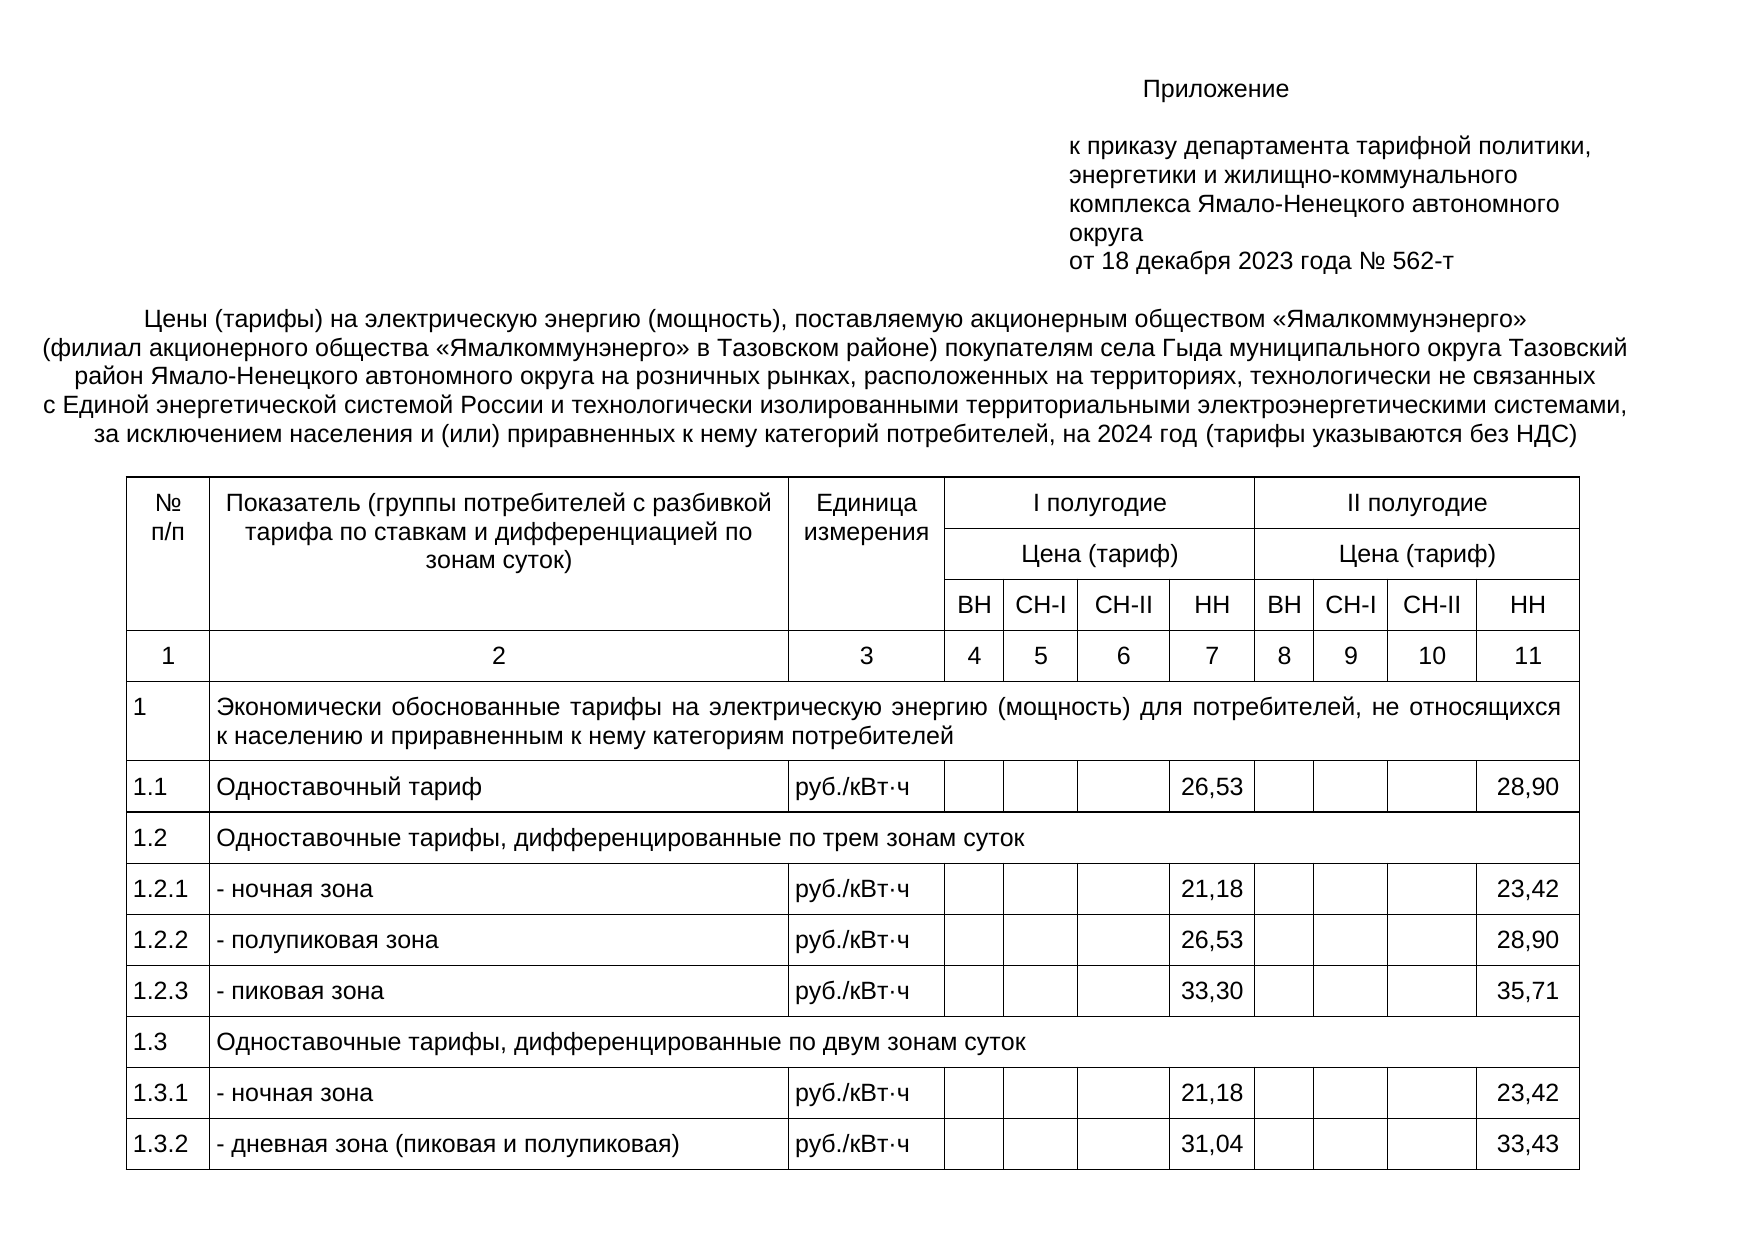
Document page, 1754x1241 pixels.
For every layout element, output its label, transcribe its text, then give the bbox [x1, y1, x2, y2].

table_cell ВН [945, 580, 1003, 629]
table_cell руб./кВт·ч [789, 761, 944, 811]
table_cell 6 [1078, 631, 1169, 681]
table_cell 31,04 [1170, 1119, 1254, 1169]
text (филиал акционерного общества «Ямалкоммунэнерго» в Тазовском районе) покупателям села Гыда муниципального округа Тазовский район Ямало-Ненецкого автономного округа на розничных рынках, расположенных на территориях, технологически не связанных [35, 333, 1636, 390]
table_header Показатель (группы потребителей с разбивкой тарифа по ставкам и дифференциацией по зонам суток) [210, 478, 788, 629]
table_header № п/п [127, 478, 209, 629]
table_cell - дневная зона (пиковая и полупиковая) [210, 1119, 788, 1169]
table_cell руб./кВт·ч [789, 966, 944, 1016]
table_cell 1.2.3 [127, 966, 209, 1016]
table_cell [1004, 915, 1077, 964]
table_cell [1255, 915, 1313, 964]
table_cell [1004, 966, 1077, 1016]
table_header Единица измерения [789, 478, 944, 629]
text с Единой энергетической системой России и технологически изолированными территориальными электроэнергетическими системами, за исключением населения и (или) приравненных к нему категорий потребителей, на 2024 год (тарифы указываются без НДС) [35, 390, 1636, 448]
table_cell Одноставочные тарифы, дифференцированные по трем зонам суток [210, 813, 1579, 862]
table_cell 21,18 [1170, 1068, 1254, 1118]
table_cell Цена (тариф) [1255, 529, 1579, 578]
text к приказу департамента тарифной политики, энергетики и жилищно-коммунального комплекса Ямало-Ненецкого автономного округа [1069, 131, 1636, 246]
table_cell [1078, 761, 1169, 811]
table_cell 35,71 [1477, 966, 1579, 1016]
table_cell 5 [1004, 631, 1077, 681]
table_cell Цена (тариф) [945, 529, 1254, 578]
table_cell [1388, 864, 1476, 913]
table_cell [1004, 1068, 1077, 1118]
table_cell 1.2.1 [127, 864, 209, 913]
table_cell 8 [1255, 631, 1313, 681]
table_cell [1388, 1119, 1476, 1169]
table_cell ВН [1255, 580, 1313, 629]
table_cell 1.3.2 [127, 1119, 209, 1169]
table_cell 1.2 [127, 813, 209, 862]
table_cell 33,43 [1477, 1119, 1579, 1169]
text Приложение [1069, 74, 1636, 103]
table_cell [1004, 864, 1077, 913]
table_cell 4 [945, 631, 1003, 681]
table_cell [1314, 915, 1387, 964]
table_cell [945, 1068, 1003, 1118]
table_cell руб./кВт·ч [789, 1068, 944, 1118]
table_header I полугодие [945, 478, 1254, 527]
table_cell СН-I [1314, 580, 1387, 629]
table_cell [1314, 864, 1387, 913]
table_cell 26,53 [1170, 761, 1254, 811]
table_cell [1388, 1068, 1476, 1118]
table_cell 21,18 [1170, 864, 1254, 913]
table_cell НН [1170, 580, 1254, 629]
table_cell 1 [127, 631, 209, 681]
table_cell 1 [127, 682, 209, 760]
table_cell СН-I [1004, 580, 1077, 629]
table_cell Одноставочный тариф [210, 761, 788, 811]
table_cell 28,90 [1477, 761, 1579, 811]
table_cell 2 [210, 631, 788, 681]
table_cell [1314, 761, 1387, 811]
table_cell [1078, 966, 1169, 1016]
table_cell - ночная зона [210, 864, 788, 913]
table_cell Экономически обоснованные тарифы на электрическую энергию (мощность) для потребителей, не относящихся к населению и приравненным к нему категориям потребителей [210, 682, 1579, 760]
table_cell - ночная зона [210, 1068, 788, 1118]
table_cell [1004, 761, 1077, 811]
table_cell [1255, 864, 1313, 913]
table_cell [1314, 966, 1387, 1016]
table_cell [945, 966, 1003, 1016]
table_cell [1388, 761, 1476, 811]
table_cell руб./кВт·ч [789, 915, 944, 964]
table_cell [1388, 966, 1476, 1016]
table_cell [1314, 1068, 1387, 1118]
table_cell [1004, 1119, 1077, 1169]
table_cell 23,42 [1477, 864, 1579, 913]
table_cell [945, 915, 1003, 964]
table_cell 1.1 [127, 761, 209, 811]
table_cell руб./кВт·ч [789, 864, 944, 913]
table_cell [1255, 1119, 1313, 1169]
table_cell Одноставочные тарифы, дифференцированные по двум зонам суток [210, 1017, 1579, 1067]
table_cell [1078, 915, 1169, 964]
table_cell 23,42 [1477, 1068, 1579, 1118]
table_cell [1255, 966, 1313, 1016]
table_cell 3 [789, 631, 944, 681]
table_cell [1078, 1119, 1169, 1169]
text Цены (тарифы) на электрическую энергию (мощность), поставляемую акционерным обществом «Ямалкоммунэнерго» [35, 304, 1636, 333]
table_cell [1255, 1068, 1313, 1118]
table_cell 7 [1170, 631, 1254, 681]
table_cell СН-II [1078, 580, 1169, 629]
table_cell - пиковая зона [210, 966, 788, 1016]
table_cell [945, 761, 1003, 811]
table_cell [1314, 1119, 1387, 1169]
table_cell 26,53 [1170, 915, 1254, 964]
table_cell [1078, 864, 1169, 913]
table_cell 1.3.1 [127, 1068, 209, 1118]
text от 18 декабря 2023 года № 562-т [1069, 246, 1636, 275]
table_cell 11 [1477, 631, 1579, 681]
table_cell руб./кВт·ч [789, 1119, 944, 1169]
table_cell СН-II [1388, 580, 1476, 629]
table_cell 33,30 [1170, 966, 1254, 1016]
table_cell 1.3 [127, 1017, 209, 1067]
table_cell 9 [1314, 631, 1387, 681]
table_cell - полупиковая зона [210, 915, 788, 964]
table_cell [1388, 915, 1476, 964]
table_cell 28,90 [1477, 915, 1579, 964]
table_cell 10 [1388, 631, 1476, 681]
table_cell [945, 864, 1003, 913]
table_cell [1255, 761, 1313, 811]
table_cell НН [1477, 580, 1579, 629]
table_header II полугодие [1255, 478, 1579, 527]
table_cell [1078, 1068, 1169, 1118]
table_cell 1.2.2 [127, 915, 209, 964]
table_cell [945, 1119, 1003, 1169]
